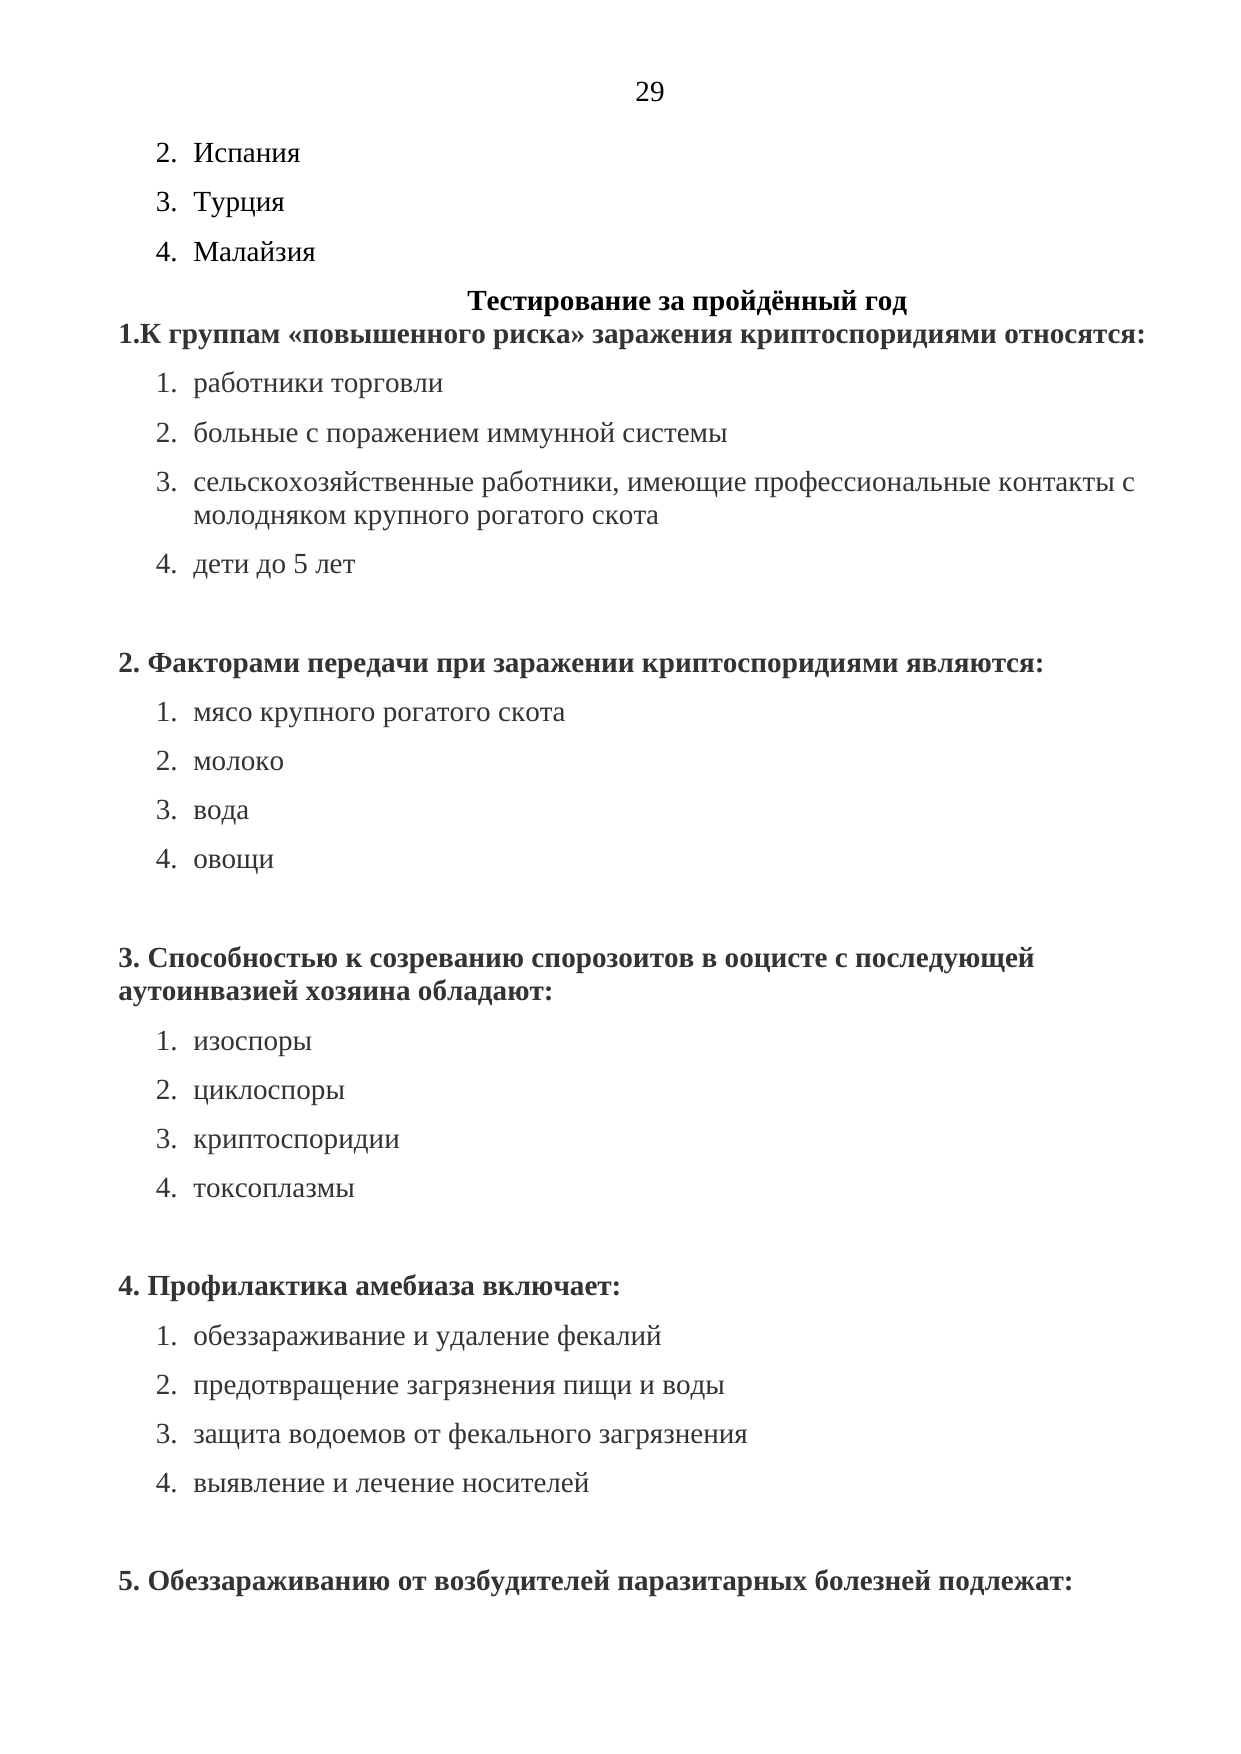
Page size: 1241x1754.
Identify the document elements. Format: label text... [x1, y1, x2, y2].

text 4. Профилактика амебиаза включает: [118, 1268, 1181, 1302]
list циклоспоры [156, 1072, 1181, 1105]
list сельскохозяйственные работники, имеющие профессиональные контакты с молодняком крупного рогатого скота [156, 464, 1181, 531]
list мясо крупного рогатого скота [156, 694, 1181, 728]
list Турция [156, 184, 1181, 218]
text 2. Факторами передачи при заражении криптоспоридиями являются: [118, 645, 1181, 678]
list предотвращение загрязнения пищи и воды [156, 1367, 1181, 1400]
list дети до 5 лет [156, 547, 1181, 580]
list выявление и лечение носителей [156, 1465, 1181, 1499]
text Тестирование за пройдённый год [193, 283, 1181, 316]
list токсоплазмы [156, 1170, 1181, 1204]
list Малайзия [156, 234, 1181, 267]
list работники торговли [156, 366, 1181, 399]
text 5. Обеззараживанию от возбудителей паразитарных болезней подлежат: [118, 1563, 1181, 1597]
list больные с поражением иммунной системы [156, 415, 1181, 448]
list обеззараживание и удаление фекалий [156, 1318, 1181, 1351]
text 3. Способностью к созреванию спорозоитов в ооцисте с последующей аутоинвазией хозяина обладают: [118, 940, 1181, 1007]
list изоспоры [156, 1023, 1181, 1056]
list защита водоемов от фекального загрязнения [156, 1416, 1181, 1449]
list вода [156, 792, 1181, 826]
text 1.К группам «повышенного риска» заражения криптоспоридиями относятся: [118, 316, 1181, 350]
list молоко [156, 743, 1181, 777]
list Испания [156, 135, 1181, 169]
list криптоспоридии [156, 1121, 1181, 1154]
list овощи [156, 842, 1181, 875]
